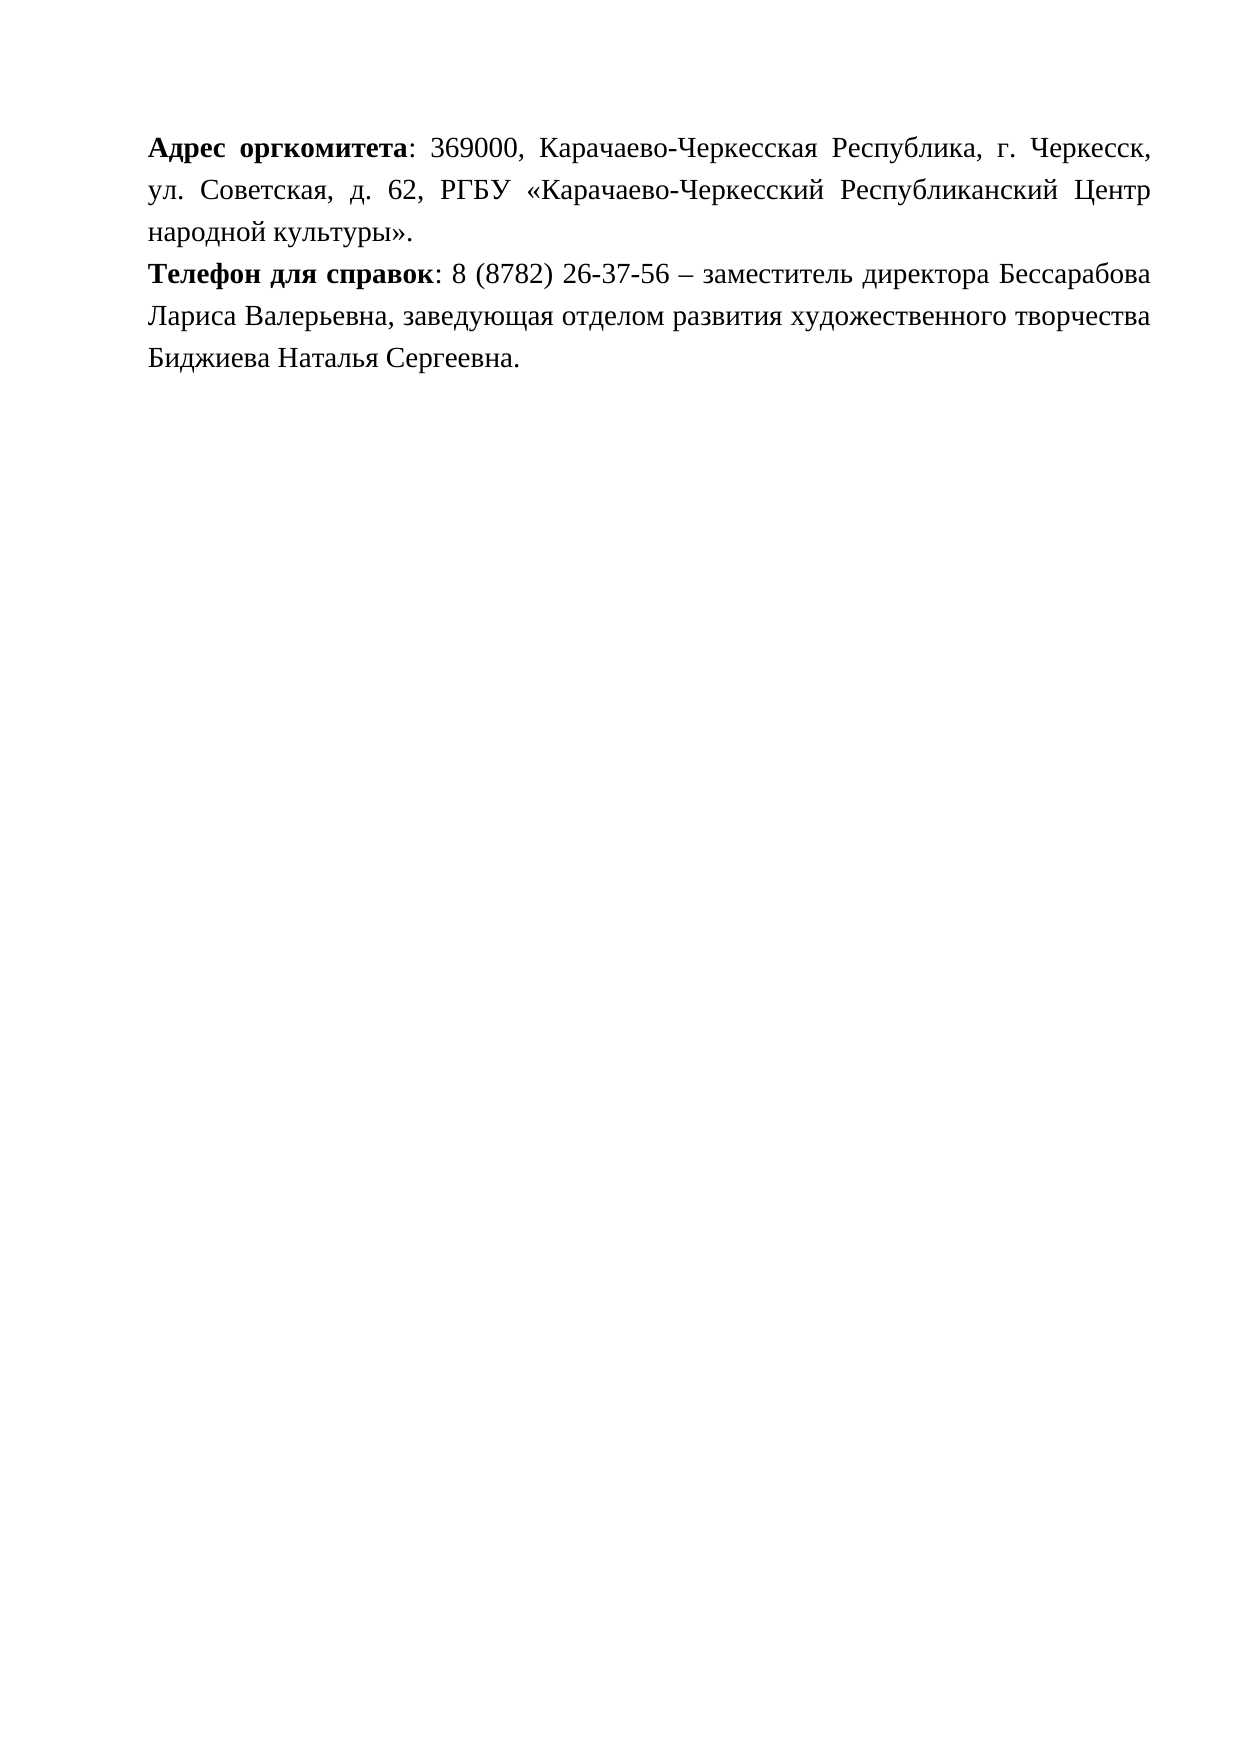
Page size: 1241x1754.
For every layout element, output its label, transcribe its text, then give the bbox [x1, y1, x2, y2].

text Адрес оргкомитета: 369000, Карачаево-Черкесская Республика, г. Черкесск, ул. Советская, д. 62, РГБУ «Карачаево-Черкесский Республиканский Центр народной культуры». [148, 131, 1152, 248]
text Телефон для справок: 8 (8782) 26-37-56 – заместитель директора Бессарабова Лариса Валерьевна, заведующая отделом развития художественного творчества Биджиева Наталья Сергеевна. [148, 256, 1152, 373]
